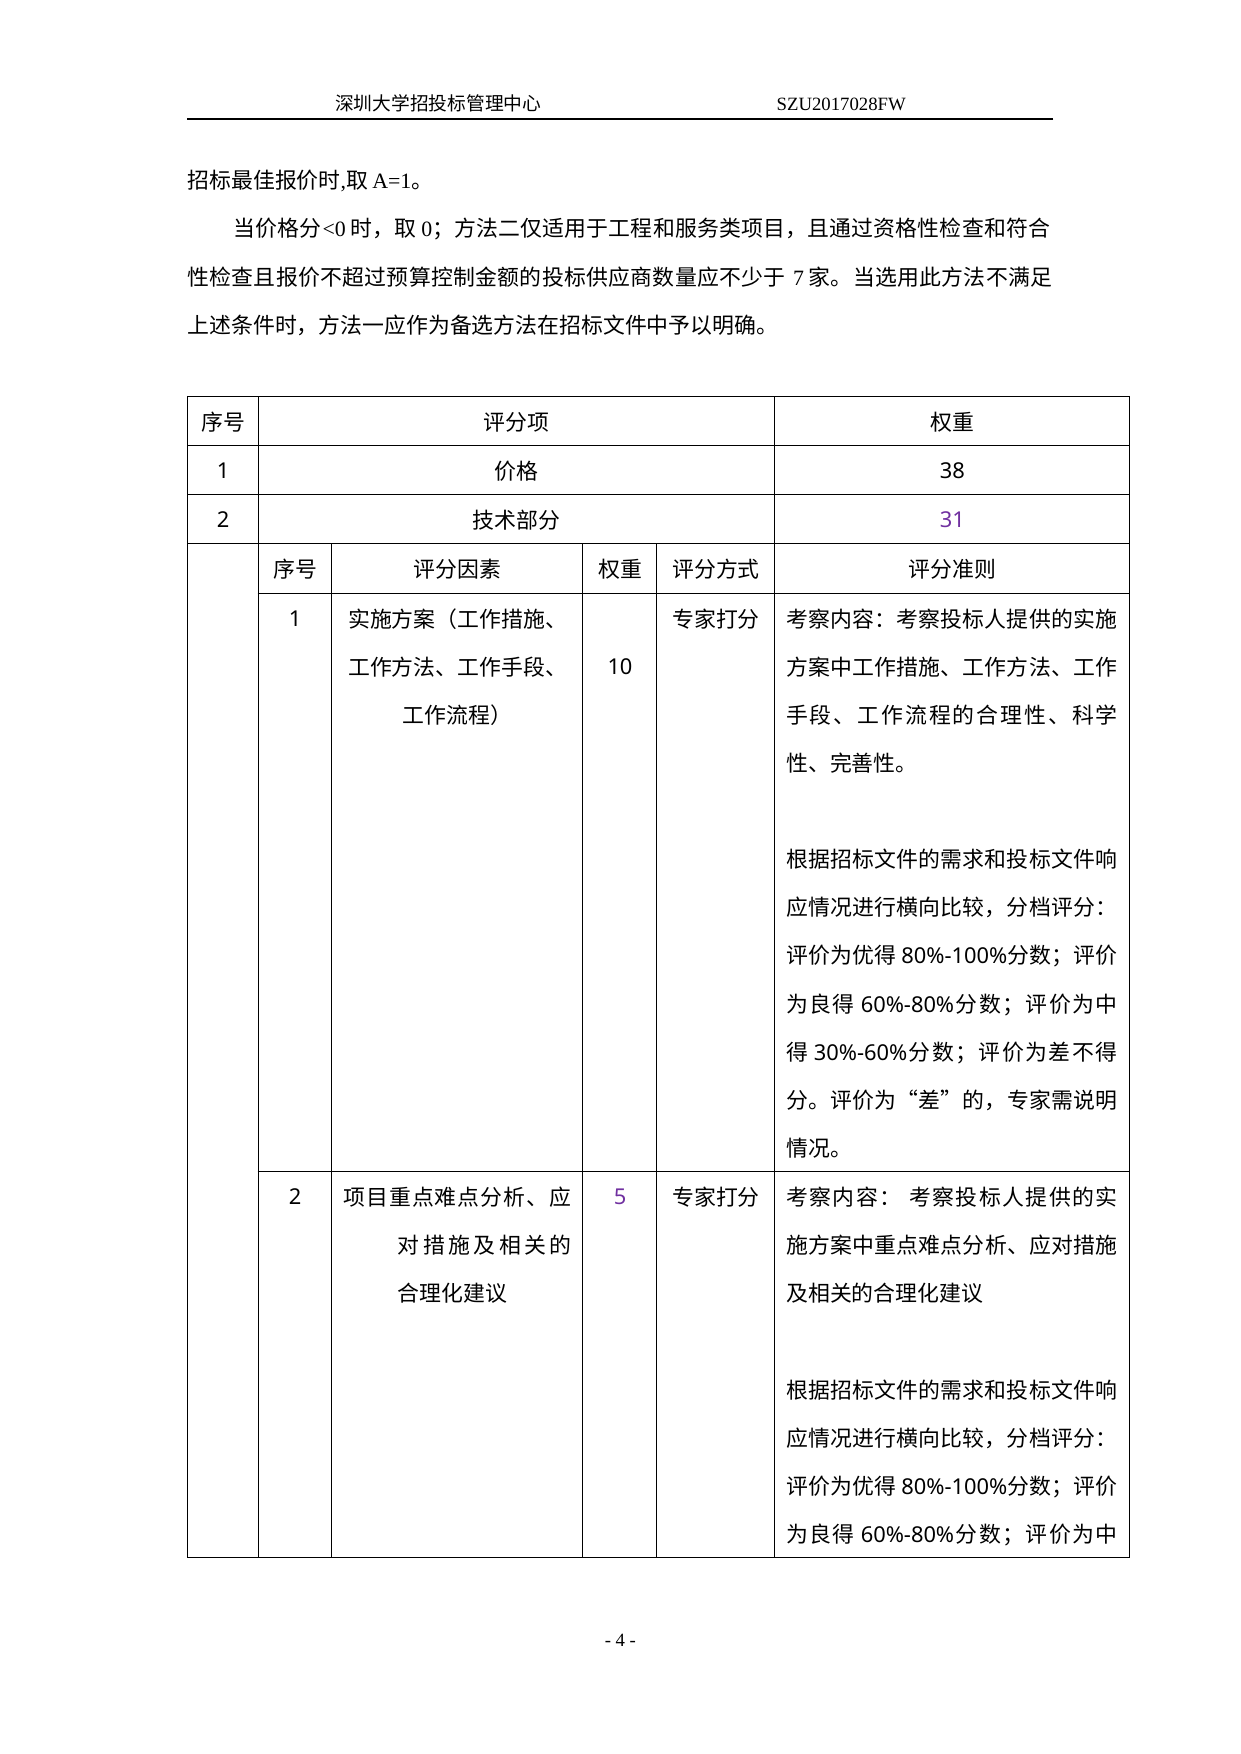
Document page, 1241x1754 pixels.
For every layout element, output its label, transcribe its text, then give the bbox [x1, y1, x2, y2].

table_cell 价格 [259, 446, 774, 494]
table_cell 评分方式 [657, 544, 774, 592]
table_cell 实施方案（工作措施、工作方法、工作手段、工作流程） [332, 594, 582, 1171]
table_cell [775, 1172, 1129, 1557]
table_header 权重 [775, 397, 1129, 445]
text 当价格分<0时，取0；方法二仅适用于工程和服务类项目，且通过资格性检查和符合性检查且报价不超过预算控制金额的投标供应商数量应不少于7家。当选用此方法不满足上述条件时，方法一应作为备选方法在招标文件中予以明确。 [187, 203, 1053, 348]
table_cell [188, 544, 258, 1557]
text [187, 155, 1053, 203]
table_cell 1 [259, 594, 331, 1171]
table_cell 1 [188, 446, 258, 494]
table_cell 权重 [583, 544, 656, 592]
table_cell 38 [775, 446, 1129, 494]
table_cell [332, 1172, 582, 1557]
table_cell 序号 [259, 544, 331, 592]
table_cell 10 [583, 594, 656, 1171]
table_header 评分项 [259, 397, 774, 445]
table_cell 专家打分 [657, 594, 774, 1171]
table_cell 考察内容：考察投标人提供的实施方案中工作措施、工作方法、工作手段、工作流程的合理性、科学性、完善性。 根据招标文件的需求和投标文件响应情况进行横向比较，分档评分：评价为优得80%-100%分数；评价为良得60%-80%分数；评价为中得30%-60%分数；评价为差不得分。评价为“差”的，专家需说明情况。 [775, 594, 1129, 1171]
table_cell 5 [583, 1172, 656, 1557]
table_cell 评分准则 [775, 544, 1129, 592]
table_cell 评分因素 [332, 544, 582, 592]
table_cell 31 [775, 495, 1129, 543]
table_cell 2 [259, 1172, 331, 1557]
table_cell 技术部分 [259, 495, 774, 543]
table_cell 专家打分 [657, 1172, 774, 1557]
table_cell 2 [188, 495, 258, 543]
table_header 序号 [188, 397, 258, 445]
